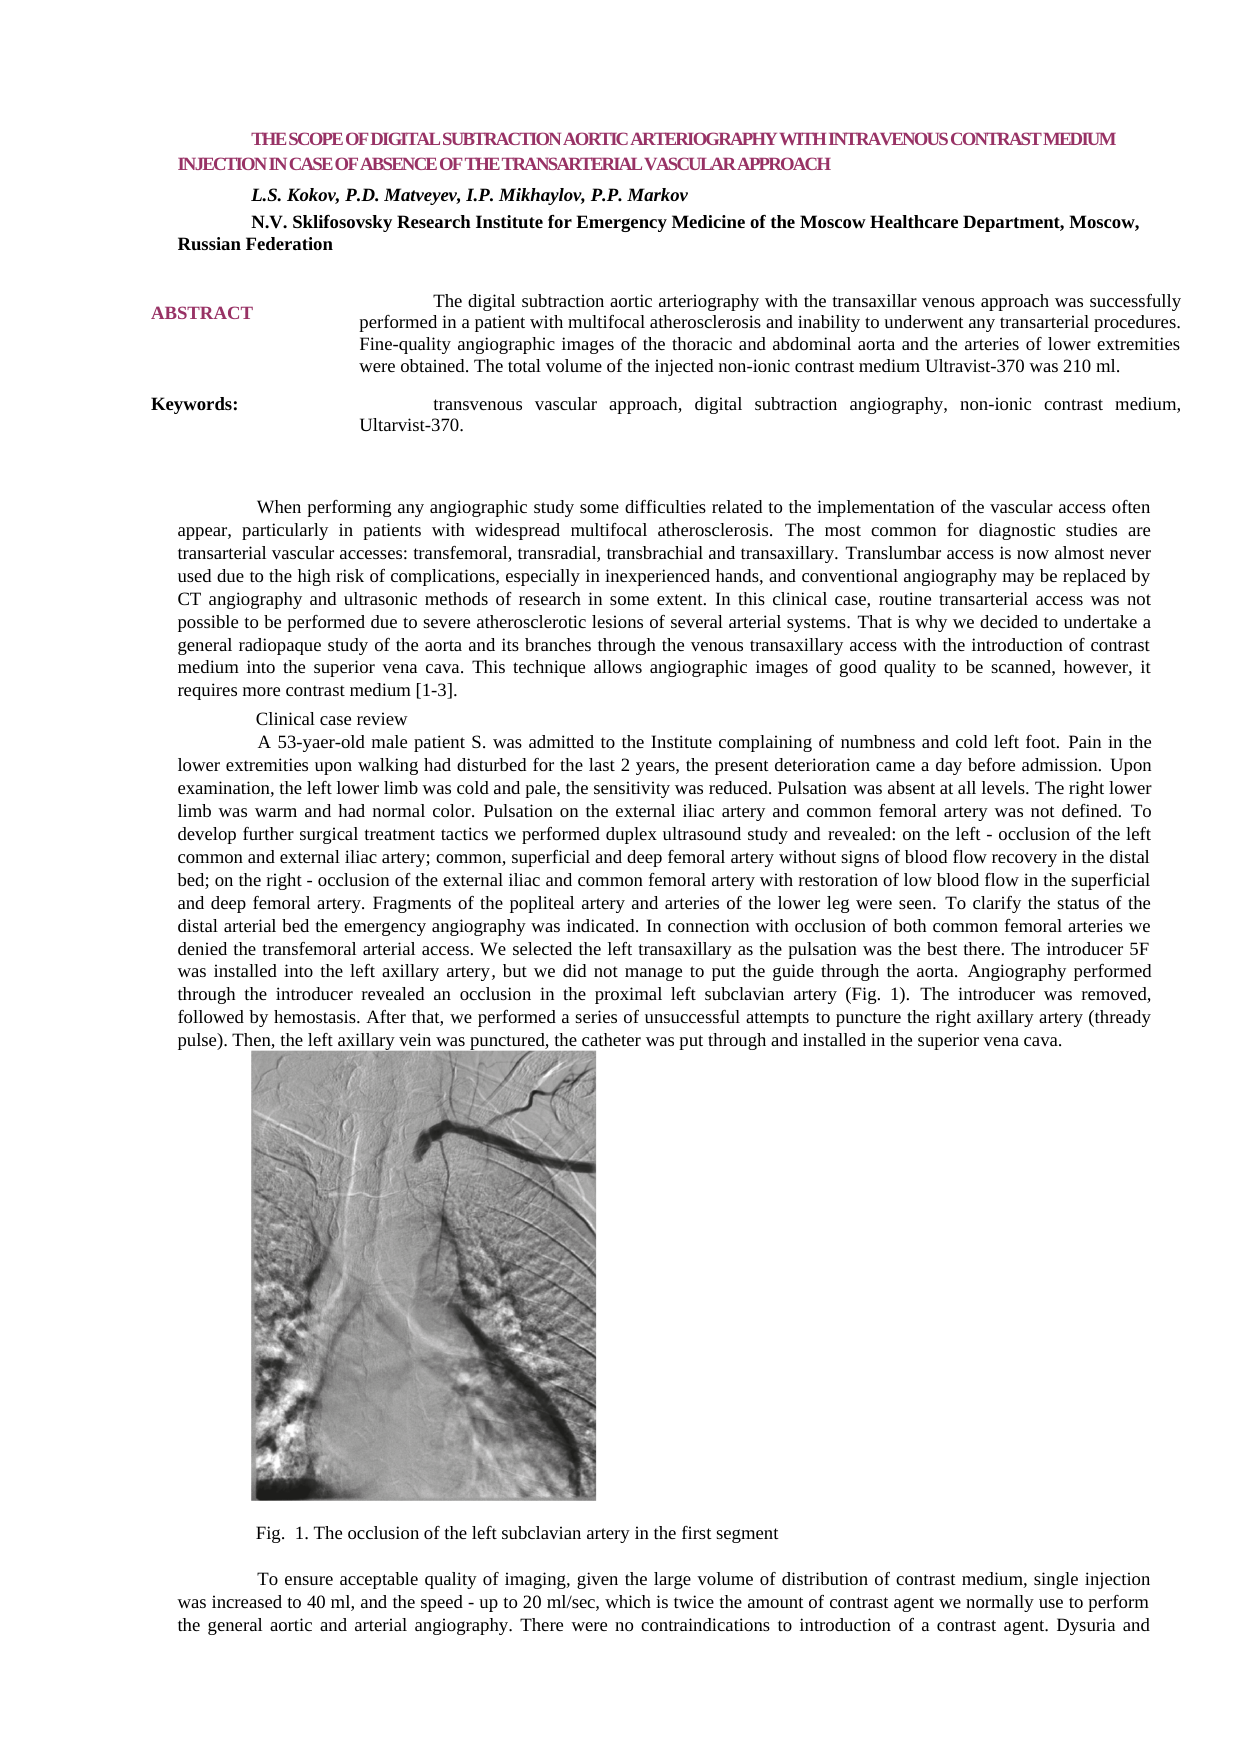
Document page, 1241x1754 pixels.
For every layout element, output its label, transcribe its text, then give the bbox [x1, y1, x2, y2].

table_header The digital subtraction aortic arteriography with the transaxillar venous approach was successfully performed in a patient with multifocal atherosclerosis and inability to underwent any transarterial procedures. Fine-quality angiographic images of the thoracic and abdominal aorta and the arteries of lower extremities were obtained. The total volume of the injected non-ionic contrast medium Ultravist-370 was 210 ml. [351, 282, 1191, 384]
text Клиническое наблюдение Clinical case review [177, 707, 1152, 730]
text При выполнении любого ангиографического исследования нередко возникают трудности, связанные с выполнением сосудистого доступа, особенно у больных распространенным мультифокальным атеросклерозом. When performing any angiographic study some difficulties related to the implementation of the vascular access often appear, particularly in patients with widespread multifocal atherosclerosis. Наиболее типичными для диагностического исследования становятся трансартериальные сосудистые доступы: трансфеморальный, трансрадиальный, трансбрахиальный и трансаксиллярный.The most common for diagnostic studies are transarterial vascular accesses: transfemoral, transradial, transbrachial and transaxillary.Транслюмбальный доступ в настоящее время практически не применяется в связи тем, что риск осложнений, особенно в неопытных руках, достаточно велик, а сама по себе традиционная ангиография может быть в некоторой мере заменена КТ-ангиографией и ультразвуковыми методами исследования. Translumbar access is now almost never used due to the high risk of complications, especially in inexperienced hands, and conventional angiography may be replaced by CT angiography and ultrasonic methods of research in some extent.В нашем наблюдении в связи выраженным атеросклеротическим поражением нескольких артериальных бассейнов выполнить рутинный трансартериальный доступ не представлялось возможным. In this clinical case, routine transarterial access was not possible to be performed due to severe atherosclerotic lesions of several arterial systems.Поэтому было решено провести обзорное рентгеноконтрастное исследование аорты и ее ветвей посредством венозного трансаксиллярного доступа с введением контрастного вещества в верхнюю полую вену. That is why we decided to undertake a general radiopaque study of the aorta and its branches through the venous transaxillary access with the introduction of contrast medium into the superior vena cava.Данная методика позволяет получить достаточно качественные ангиограммы, однако требует использования бóльшего количества контрастного вещества [1–3]. This technique allows angiographic images of good quality to be scanned, however, it requires more contrast medium [1-3]. [177, 495, 1152, 701]
text L.S. Kokov, P.D. Matveyev, I.P. Mikhaylov, P.P. Markov [177, 180, 1152, 205]
text Больной Ш., 53 лет, поступил в НИИ скорой помощи им. A 53-yaer-old male patient S. was admitted to the Institute complaining of numbness and cold left foot. Боли в нижних конечностях при ходьбе беспокоили в течение последних 2 лет, настоящее ухудшение наступило за сутки до поступления.Pain in the lower extremities upon walking had disturbed for the last 2 years, the present deterioration came a day before admission.При осмотре левая нижняя конечность холодная, бледной окраски, чувствительность снижена. Upon examination, the left lower limb was cold and pale, the sensitivity was reduced. PulsationПульсация отсутствовала на всех уровнях.PulsationPPPpp was absent at all levels. Правая нижняя конечность теплая, нормальной окраски.The right lower limb was warm and had normal color. Пульс на наружной подвздошной и общей бедренной артериях не определялся.Pulsation on the external iliac artery and common femoral artery was not defined.Для выработки дальнейшей тактики хирургического лечения было проведено ультразвуковое дуплексное исследование. To develop further surgical treatment tactics we performed duplex ultrasound study and Выявлено: слева — окклюзия левой общей и наружной подвздошной артерий;revealed: on the left - occlusion of the left common and external iliac artery;общей, поверхностной и глубокой бедренных артерий без признаков восстановления кровотока в дистальном русле; common, superficial and deep femoral artery without signs of blood flow recovery in the distal bed;справа — окклюзия наружной подвздошной и общей бедренной артерий с восстановлением низкоскоростного кровотока в поверхностной и глубокой артериях бедра. on the right - occlusion of the external iliac and common femoral artery with restoration of low blood flow in the superficial and deep femoral artery.Подколенная артерия и артерии голени определялись фрагментарно. Fragments of the popliteal artery and arteries of the lower leg were seen.Для уточнения состояния дистального артериального русла было назначено экстренное ангиографическое исследование. To clarify the status of the distal arterial bed the emergency angiography was indicated.В связи с окклюзией обеих общих бедренных артерий от трансфеморального артериального доступа решено было воздержаться. In connection with occlusion of both common femoral arteries we denied the transfemoral arterial access. We selected the left transaxillary as the pulsation was the best there. The introducer 5F В левую подкрыльцовую артерию был установлен интродьюсер 5 F , однако провести проводник в аорту не удалось.was installed into the left axillary artery, but we did not manage to put the guide through the aorta. Выполнена ангиография через интродьюсер и выявлена окклюзия в проксимальном отделе левой подключичной артерии (рис. 1).Angiography performed through the introducer revealed an occlusion in the proximal left subclavian artery (Fig. 1). Интродьюсер удален с последующим гемостазом.The introducer was removed, followed by hemostasis. After that,Следом предпринята серия безуспешных попыток пункции правой подкрыльцовой артерии на фоне нитевидной пульсации.Then we performed a series of unsuccessful attempts ​​to puncture the right axillary artery (thready pulse).После этого была пунктирована левая подмышечная вена, катетер проведен и установлен в верхней полой вене. Then, the left axillary vein was punctured, the catheter was put through and installed in the superior vena cava. [177, 730, 1152, 1051]
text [177, 1567, 1152, 1635]
table_header abstract [69, 282, 351, 384]
picture [251, 1050, 597, 1501]
text N.V. Sklifosovsky Research Institute for Emergency Medicine of the Moscow Healthcare Department, Moscow, Russian Federation [177, 211, 1152, 254]
table_cell transvenous vascular approach, digital subtraction angiography, non-ionic contrast medium, Ultarvist-370. [351, 385, 1191, 444]
text THE SCOPE OF DIGITAL SUBTRACTION AORTIC ARTERIOGRAPHY WITH INTRAVENOUS CONTRAST MEDIUM INJECTION IN CASE OF ABSENCE OF THE TRANSARTERIAL VASCULAR APPROACH [177, 124, 1152, 174]
table_cell Keywords: [69, 385, 351, 444]
text Рис. Fig. 1. Окклюзия левой подключичной артерии в первом сегменте 1. The occlusion of the left subclavian artery in the first segment [177, 1522, 1152, 1544]
